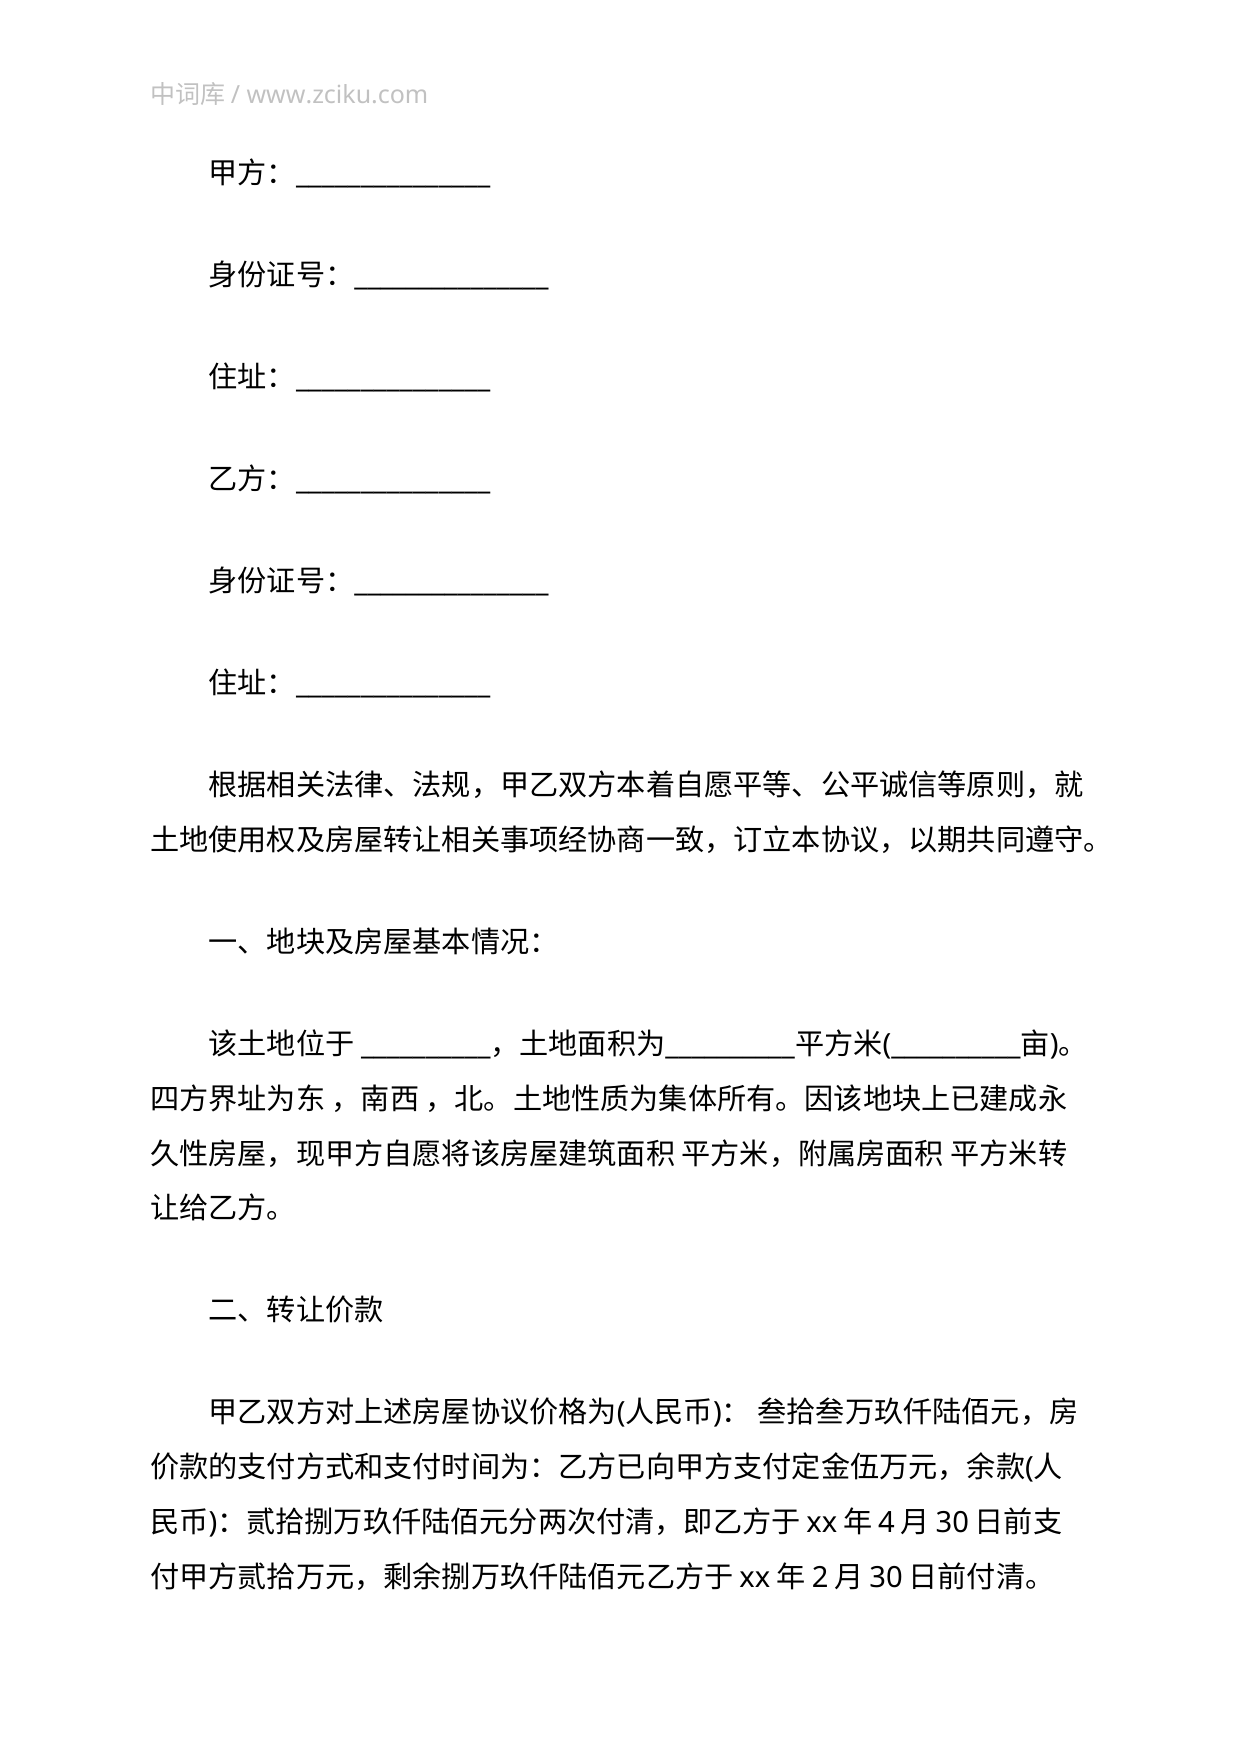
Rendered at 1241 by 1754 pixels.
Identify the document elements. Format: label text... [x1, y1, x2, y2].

text 根据相关法律、法规，甲乙双方本着自愿平等、公平诚信等原则，就土地使用权及房屋转让相关事项经协商一致，订立本协议，以期共同遵守。 [150, 762, 1090, 859]
text 甲方：_______________ [150, 150, 1090, 192]
text 住址：_______________ [150, 354, 1090, 396]
text 住址：_______________ [150, 660, 1090, 702]
text 二、转让价款 [150, 1287, 1090, 1329]
text 该土地位于 __________，土地面积为__________平方米(__________亩)。四方界址为东 ，南西 ，北。土地性质为集体所有。因该地块上已建成永久性房屋，现甲方自愿将该房屋建筑面积 平方米，附属房面积 平方米转让给乙方。 [150, 1020, 1090, 1227]
text 乙方：_______________ [150, 456, 1090, 498]
text 一、地块及房屋基本情况： [150, 918, 1090, 961]
text 身份证号：_______________ [150, 252, 1090, 294]
text 身份证号：_______________ [150, 558, 1090, 600]
text 甲乙双方对上述房屋协议价格为(人民币)： 叁拾叁万玖仟陆佰元，房价款的支付方式和支付时间为：乙方已向甲方支付定金伍万元，余款(人民币)：贰拾捌万玖仟陆佰元分两次付清，即乙方于xx年4月30日前支付甲方贰拾万元，剩余捌万玖仟陆佰元乙方于xx年 2月30日前付清。 [150, 1389, 1090, 1596]
